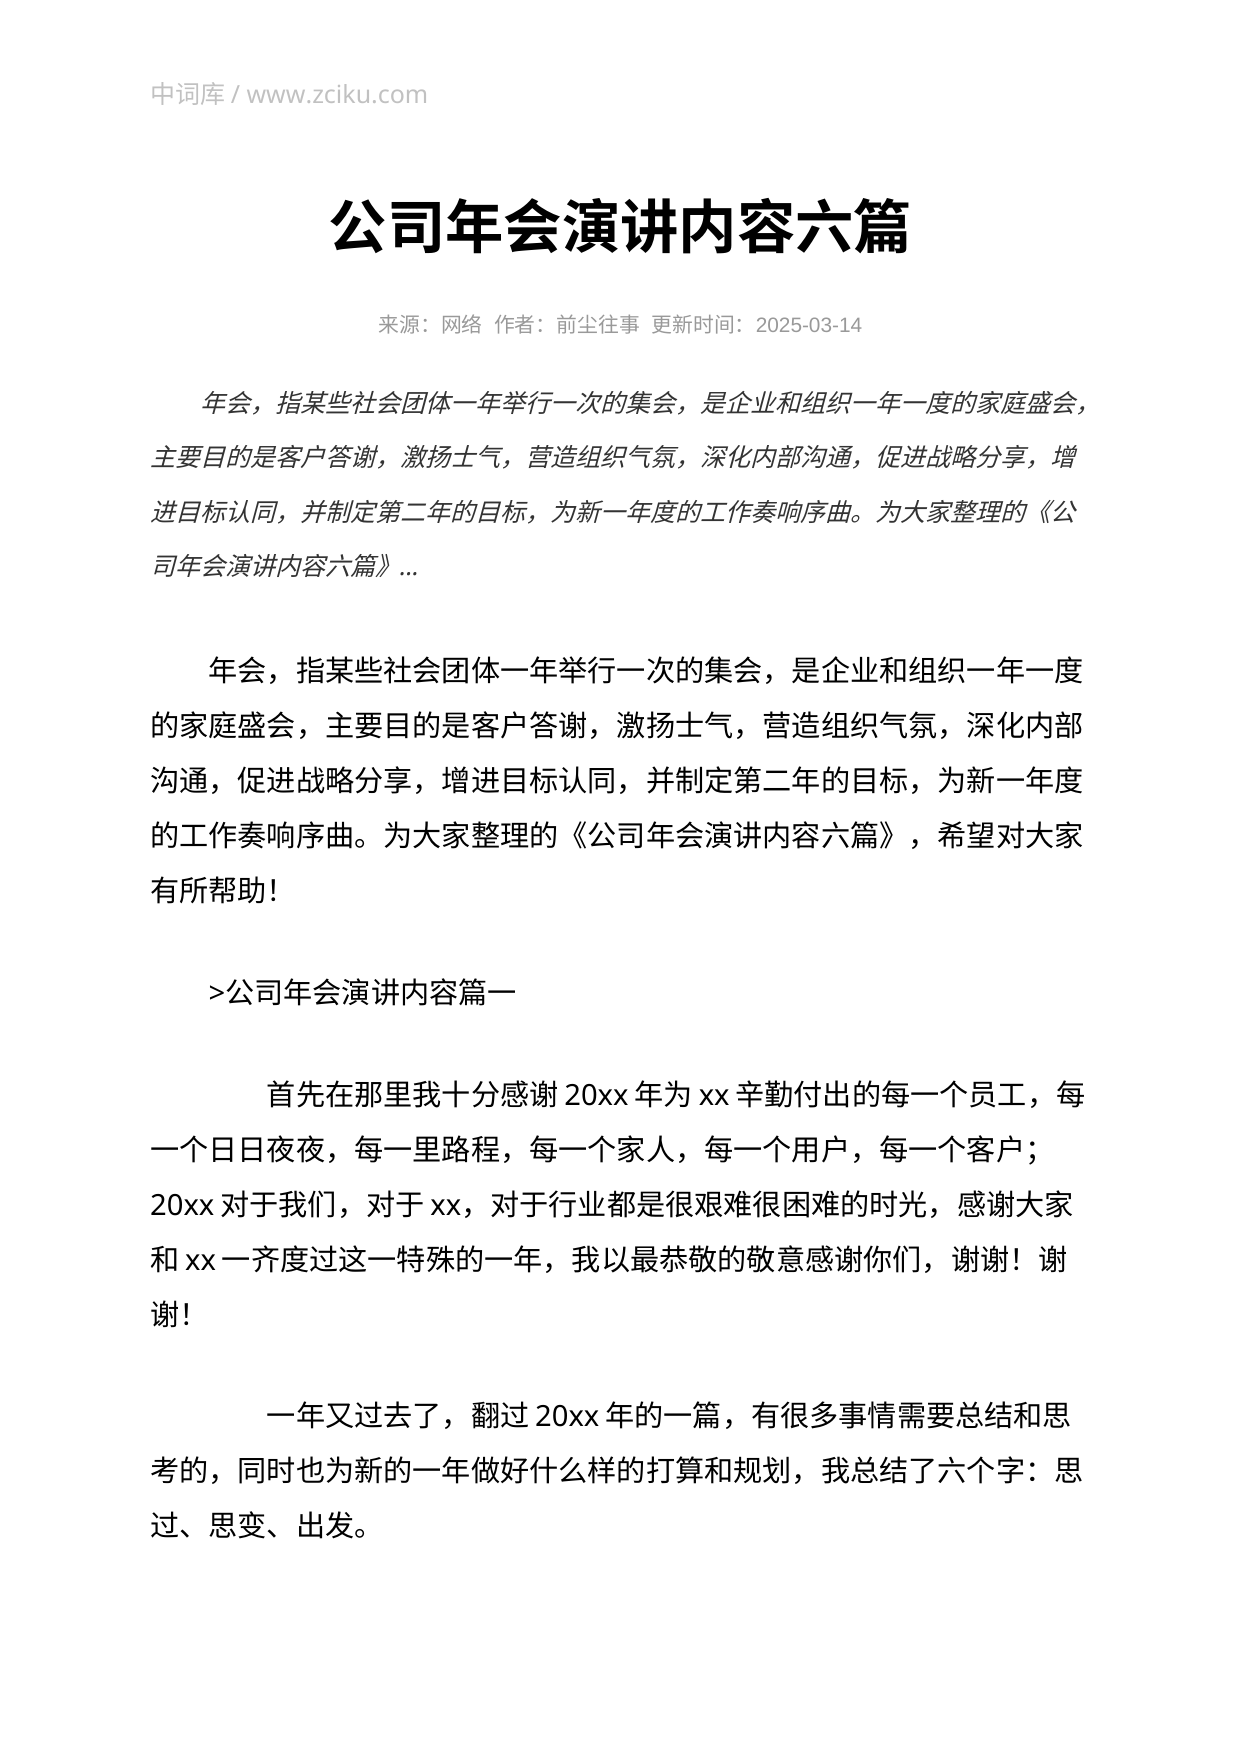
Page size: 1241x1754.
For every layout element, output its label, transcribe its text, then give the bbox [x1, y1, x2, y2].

text 来源：网络 作者：前尘往事 更新时间：2025-03-14 [150, 313, 1090, 337]
subtitle 公司年会演讲内容六篇 [150, 181, 1090, 266]
text 年会，指某些社会团体一年举行一次的集会，是企业和组织一年一度的家庭盛会，主要目的是客户答谢，激扬士气，营造组织气氛，深化内部沟通，促进战略分享，增进目标认同，并制定第二年的目标，为新一年度的工作奏响序曲。为大家整理的《公司年会演讲内容六篇》，希望对大家有所帮助！ [150, 648, 1090, 910]
text 首先在那里我十分感谢20xx年为xx辛勤付出的每一个员工，每一个日日夜夜，每一里路程，每一个家人，每一个用户，每一个客户；20xx对于我们，对于xx，对于行业都是很艰难很困难的时光，感谢大家和xx一齐度过这一特殊的一年，我以最恭敬的敬意感谢你们，谢谢！谢谢！ [150, 1071, 1090, 1333]
text >公司年会演讲内容篇一 [150, 969, 1090, 1012]
text 一年又过去了，翻过20xx年的一篇，有很多事情需要总结和思考的，同时也为新的一年做好什么样的打算和规划，我总结了六个字：思过、思变、出发。 [150, 1393, 1090, 1545]
text 年会，指某些社会团体一年举行一次的集会，是企业和组织一年一度的家庭盛会，主要目的是客户答谢，激扬士气，营造组织气氛，深化内部沟通，促进战略分享，增进目标认同，并制定第二年的目标，为新一年度的工作奏响序曲。为大家整理的《公司年会演讲内容六篇》... [150, 383, 1090, 583]
